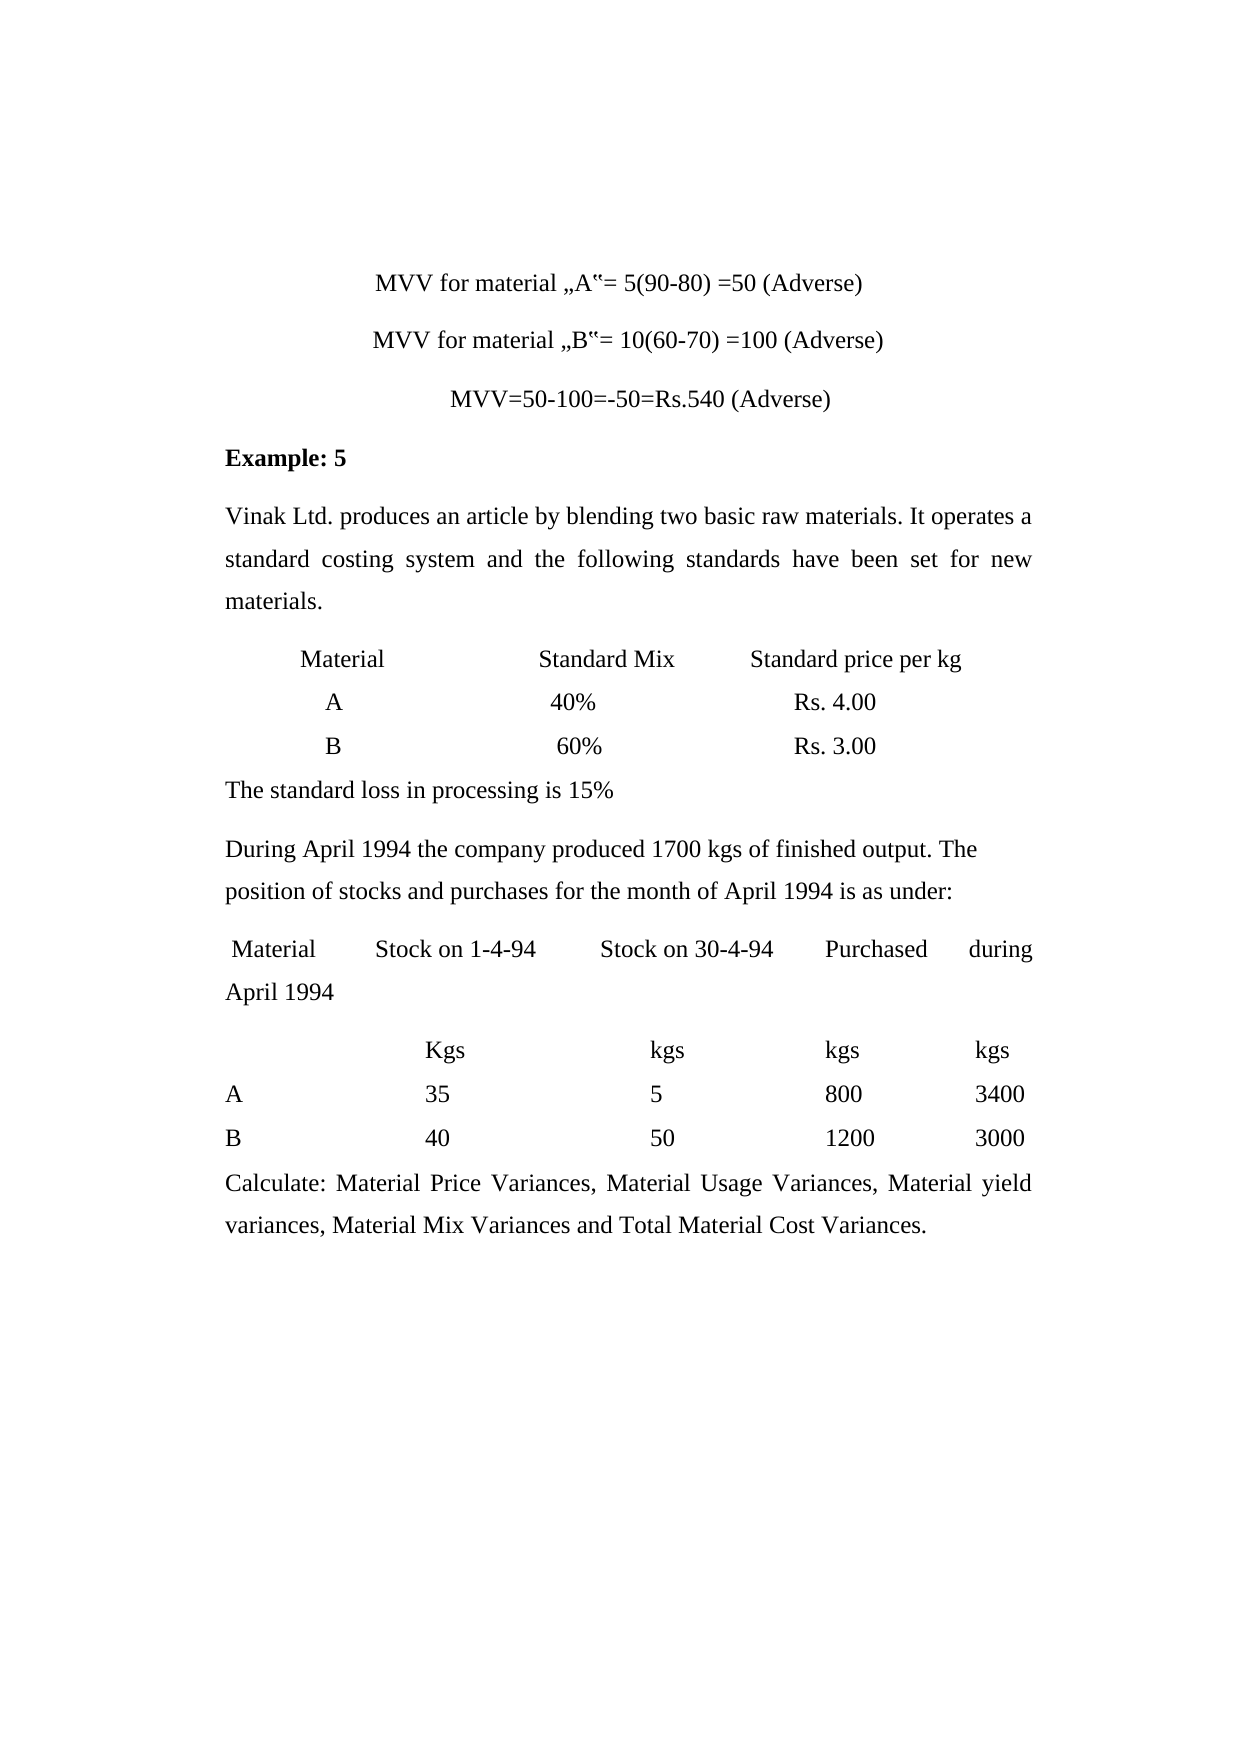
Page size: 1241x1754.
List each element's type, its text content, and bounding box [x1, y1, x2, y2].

text Calculate: Material Price Variances, Material Usage Variances, Material yield variances, Material Mix Variances and Total Material Cost Variances. [225, 1168, 1033, 1238]
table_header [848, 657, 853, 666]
text Example: 5 [225, 443, 1090, 471]
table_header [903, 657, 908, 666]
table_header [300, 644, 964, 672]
text The standard loss in processing is 15% [225, 775, 1090, 803]
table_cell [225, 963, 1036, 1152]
text Vinak Ltd. produces an article by blending two basic raw materials. It operates a standard costing system and the following standards have been set for new materials. [225, 501, 1033, 614]
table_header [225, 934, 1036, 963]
text MVV for material „A‟= 5(90-80) =50 (Adverse) [375, 268, 1090, 296]
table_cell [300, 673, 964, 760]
text MVV for material „B‟= 10(60-70) =100 (Adverse) [150, 326, 1106, 354]
text During April 1994 the company produced 1700 kgs of finished output. The position of stocks and purchases for the month of April 1994 is as under: [225, 834, 1035, 905]
text MVV=50-100=-50=Rs.540 (Adverse) [450, 384, 1090, 413]
